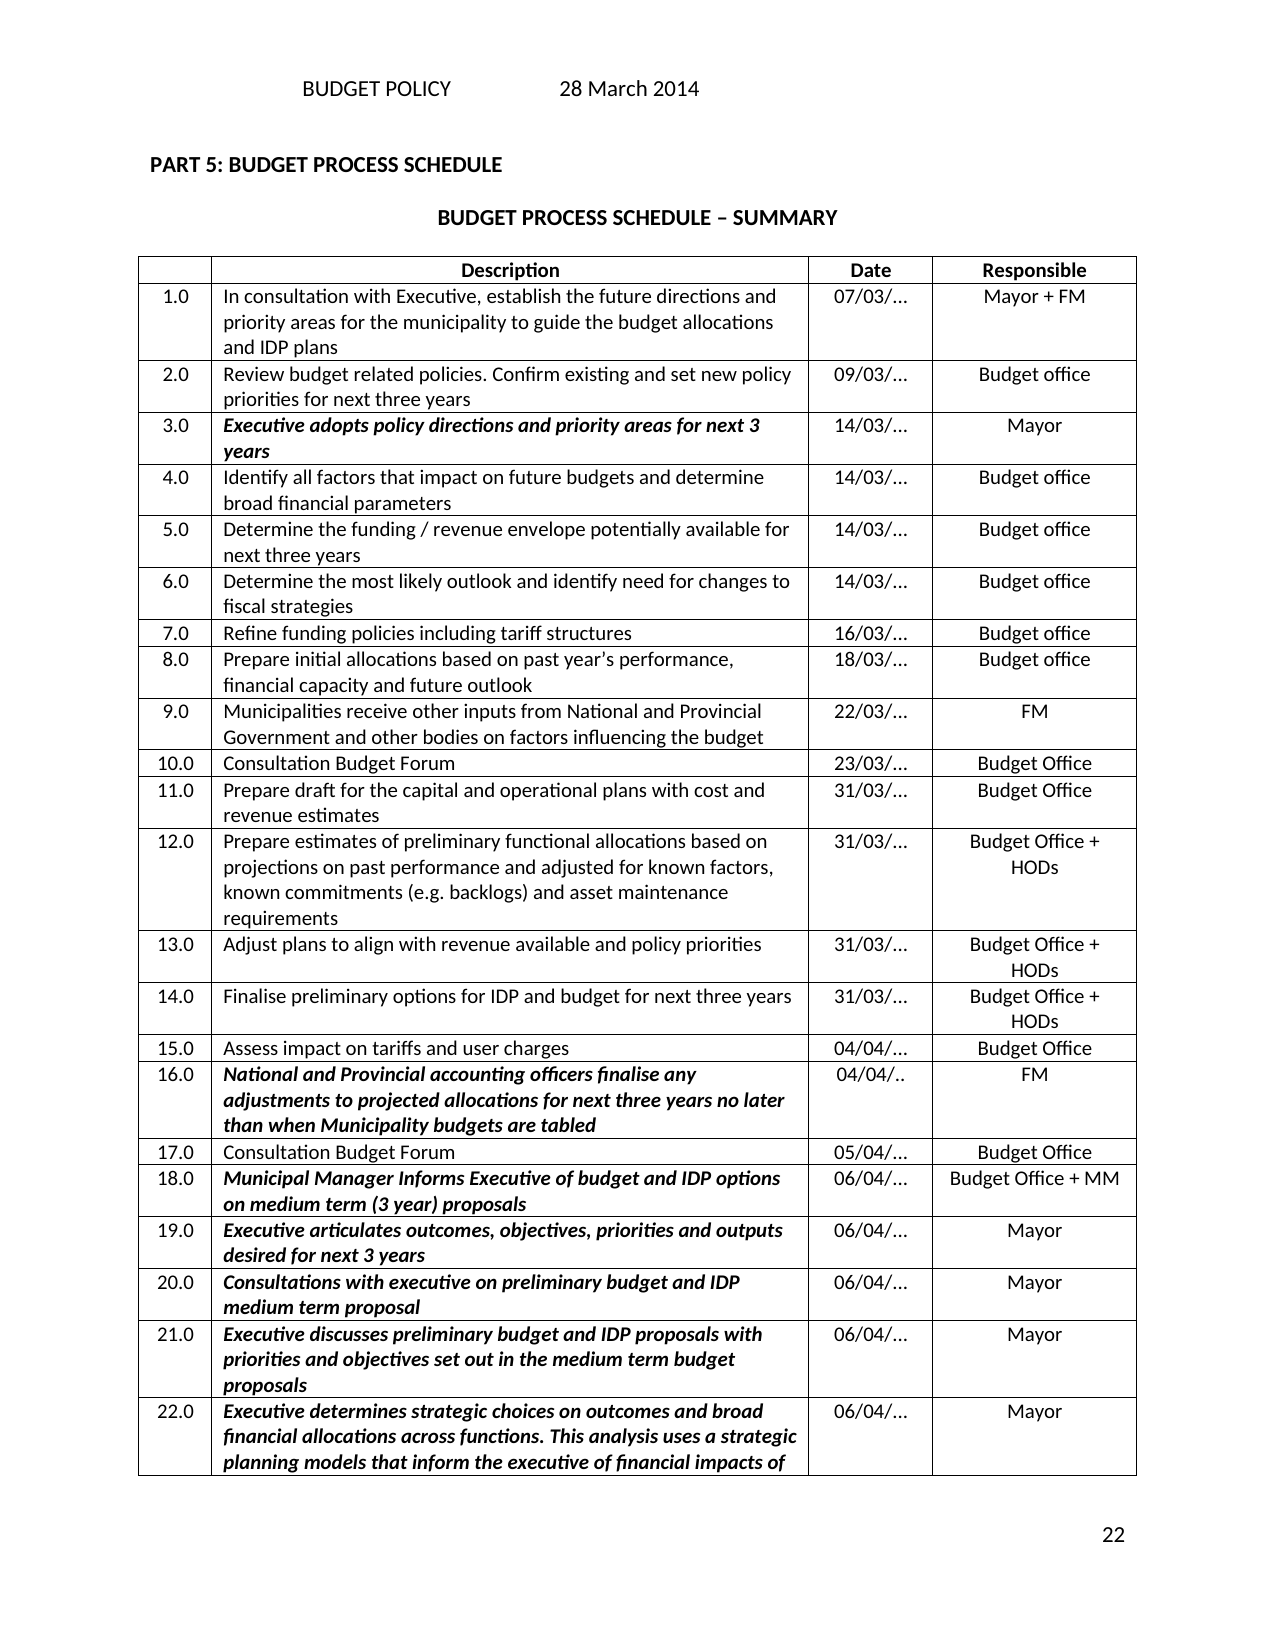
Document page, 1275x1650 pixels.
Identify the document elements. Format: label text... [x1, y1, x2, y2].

table_cell 12.0 [139, 829, 211, 930]
table_cell 14/03/... [809, 568, 932, 619]
table_cell Executive articulates outcomes, objectives, priorities and outputs desired for next 3 years [212, 1217, 808, 1268]
table_cell 14.0 [139, 983, 211, 1034]
table_cell Budget office [933, 568, 1136, 619]
table_cell Review budget related policies. Confirm existing and set new policy priorities for next three years [212, 361, 808, 412]
table_cell Mayor [933, 1217, 1136, 1268]
table_cell Budget office [933, 361, 1136, 412]
table_cell Consultations with executive on preliminary budget and IDP medium term proposal [212, 1269, 808, 1320]
table_cell 9.0 [139, 699, 211, 749]
table_cell Budget Office [933, 1035, 1136, 1061]
table_cell Budget Office + HODs [933, 931, 1136, 982]
table_cell 20.0 [139, 1269, 211, 1320]
table_cell 16.0 [139, 1062, 211, 1138]
table_cell 21.0 [139, 1321, 211, 1397]
table_cell Executive discusses preliminary budget and IDP proposals with priorities and objectives set out in the medium term budget proposals [212, 1321, 808, 1397]
table_cell Budget office [933, 516, 1136, 567]
table_cell Budget Office [933, 1139, 1136, 1164]
table_cell Executive adopts policy directions and priority areas for next 3 years [212, 413, 808, 463]
table_cell Refine funding policies including tariff structures [212, 620, 808, 646]
table_cell 23/03/... [809, 750, 932, 776]
table_cell 15.0 [139, 1035, 211, 1061]
table_cell 18/03/... [809, 647, 932, 697]
table_cell Consultation Budget Forum [212, 750, 808, 776]
table_header Responsible [933, 257, 1136, 282]
table_cell 3.0 [139, 413, 211, 463]
table_cell In consultation with Executive, establish the future directions and priority areas for the municipality to guide the budget allocations and IDP plans [212, 284, 808, 360]
table_cell 06/04/... [809, 1321, 932, 1397]
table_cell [212, 1398, 808, 1474]
table_cell National and Provincial accounting officers finalise any adjustments to projected allocations for next three years no later than when Municipality budgets are tabled [212, 1062, 808, 1138]
table_header [139, 257, 211, 282]
table_cell Mayor + FM [933, 284, 1136, 360]
table_cell 18.0 [139, 1165, 211, 1216]
table_cell 31/03/... [809, 829, 932, 930]
table_cell 31/03/... [809, 931, 932, 982]
table_cell 06/04/... [809, 1165, 932, 1216]
table_cell 22.0 [139, 1398, 211, 1474]
table_cell Budget Office [933, 750, 1136, 776]
table_cell 5.0 [139, 516, 211, 567]
table_cell Budget Office [933, 777, 1136, 828]
table_cell Budget office [933, 620, 1136, 646]
table_cell Mayor [933, 1321, 1136, 1397]
table_cell 2.0 [139, 361, 211, 412]
table_cell Adjust plans to align with revenue available and policy priorities [212, 931, 808, 982]
table_cell Municipal Manager Informs Executive of budget and IDP options on medium term (3 year) proposals [212, 1165, 808, 1216]
text PART 5: BUDGET PROCESS SCHEDULE [150, 150, 1125, 178]
table_cell 04/04/... [809, 1035, 932, 1061]
table_cell Prepare initial allocations based on past year’s performance, financial capacity and future outlook [212, 647, 808, 697]
table_cell 4.0 [139, 465, 211, 515]
table_cell Budget Office + HODs [933, 829, 1136, 930]
table_cell Determine the funding / revenue envelope potentially available for next three years [212, 516, 808, 567]
table_header Date [809, 257, 932, 282]
table_cell Mayor [933, 413, 1136, 463]
table_cell 31/03/... [809, 777, 932, 828]
table_cell 06/04/... [809, 1269, 932, 1320]
table_cell Prepare estimates of preliminary functional allocations based on projections on past performance and adjusted for known factors, known commitments (e.g. backlogs) and asset maintenance requirements [212, 829, 808, 930]
table_cell 16/03/... [809, 620, 932, 646]
table_cell Consultation Budget Forum [212, 1139, 808, 1164]
table_header Description [212, 257, 808, 282]
table_cell Prepare draft for the capital and operational plans with cost and revenue estimates [212, 777, 808, 828]
table_cell 05/04/... [809, 1139, 932, 1164]
table_cell 8.0 [139, 647, 211, 697]
table_cell 13.0 [139, 931, 211, 982]
text BUDGET PROCESS SCHEDULE – SUMMARY [150, 203, 1125, 231]
table_cell 31/03/... [809, 983, 932, 1034]
table_cell Finalise preliminary options for IDP and budget for next three years [212, 983, 808, 1034]
table_cell 1.0 [139, 284, 211, 360]
table_cell Identify all factors that impact on future budgets and determine broad financial parameters [212, 465, 808, 515]
table_cell 14/03/... [809, 465, 932, 515]
table_cell 10.0 [139, 750, 211, 776]
table_cell 6.0 [139, 568, 211, 619]
table_cell 17.0 [139, 1139, 211, 1164]
table_cell Budget office [933, 465, 1136, 515]
table_cell 09/03/... [809, 361, 932, 412]
table_cell FM [933, 1062, 1136, 1138]
table_cell 14/03/... [809, 516, 932, 567]
table_cell 11.0 [139, 777, 211, 828]
table_cell 06/04/... [809, 1398, 932, 1474]
table_cell Assess impact on tariffs and user charges [212, 1035, 808, 1061]
table_cell Mayor [933, 1269, 1136, 1320]
table_cell 14/03/... [809, 413, 932, 463]
table_cell FM [933, 699, 1136, 749]
table_cell 07/03/... [809, 284, 932, 360]
table_cell Municipalities receive other inputs from National and Provincial Government and other bodies on factors influencing the budget [212, 699, 808, 749]
table_cell 7.0 [139, 620, 211, 646]
table_cell 22/03/... [809, 699, 932, 749]
table_cell Budget Office + MM [933, 1165, 1136, 1216]
table_cell Determine the most likely outlook and identify need for changes to fiscal strategies [212, 568, 808, 619]
table_cell Mayor [933, 1398, 1136, 1474]
table_cell 04/04/.. [809, 1062, 932, 1138]
table_cell 06/04/... [809, 1217, 932, 1268]
table_cell Budget Office + HODs [933, 983, 1136, 1034]
table_cell Budget office [933, 647, 1136, 697]
table_cell 19.0 [139, 1217, 211, 1268]
